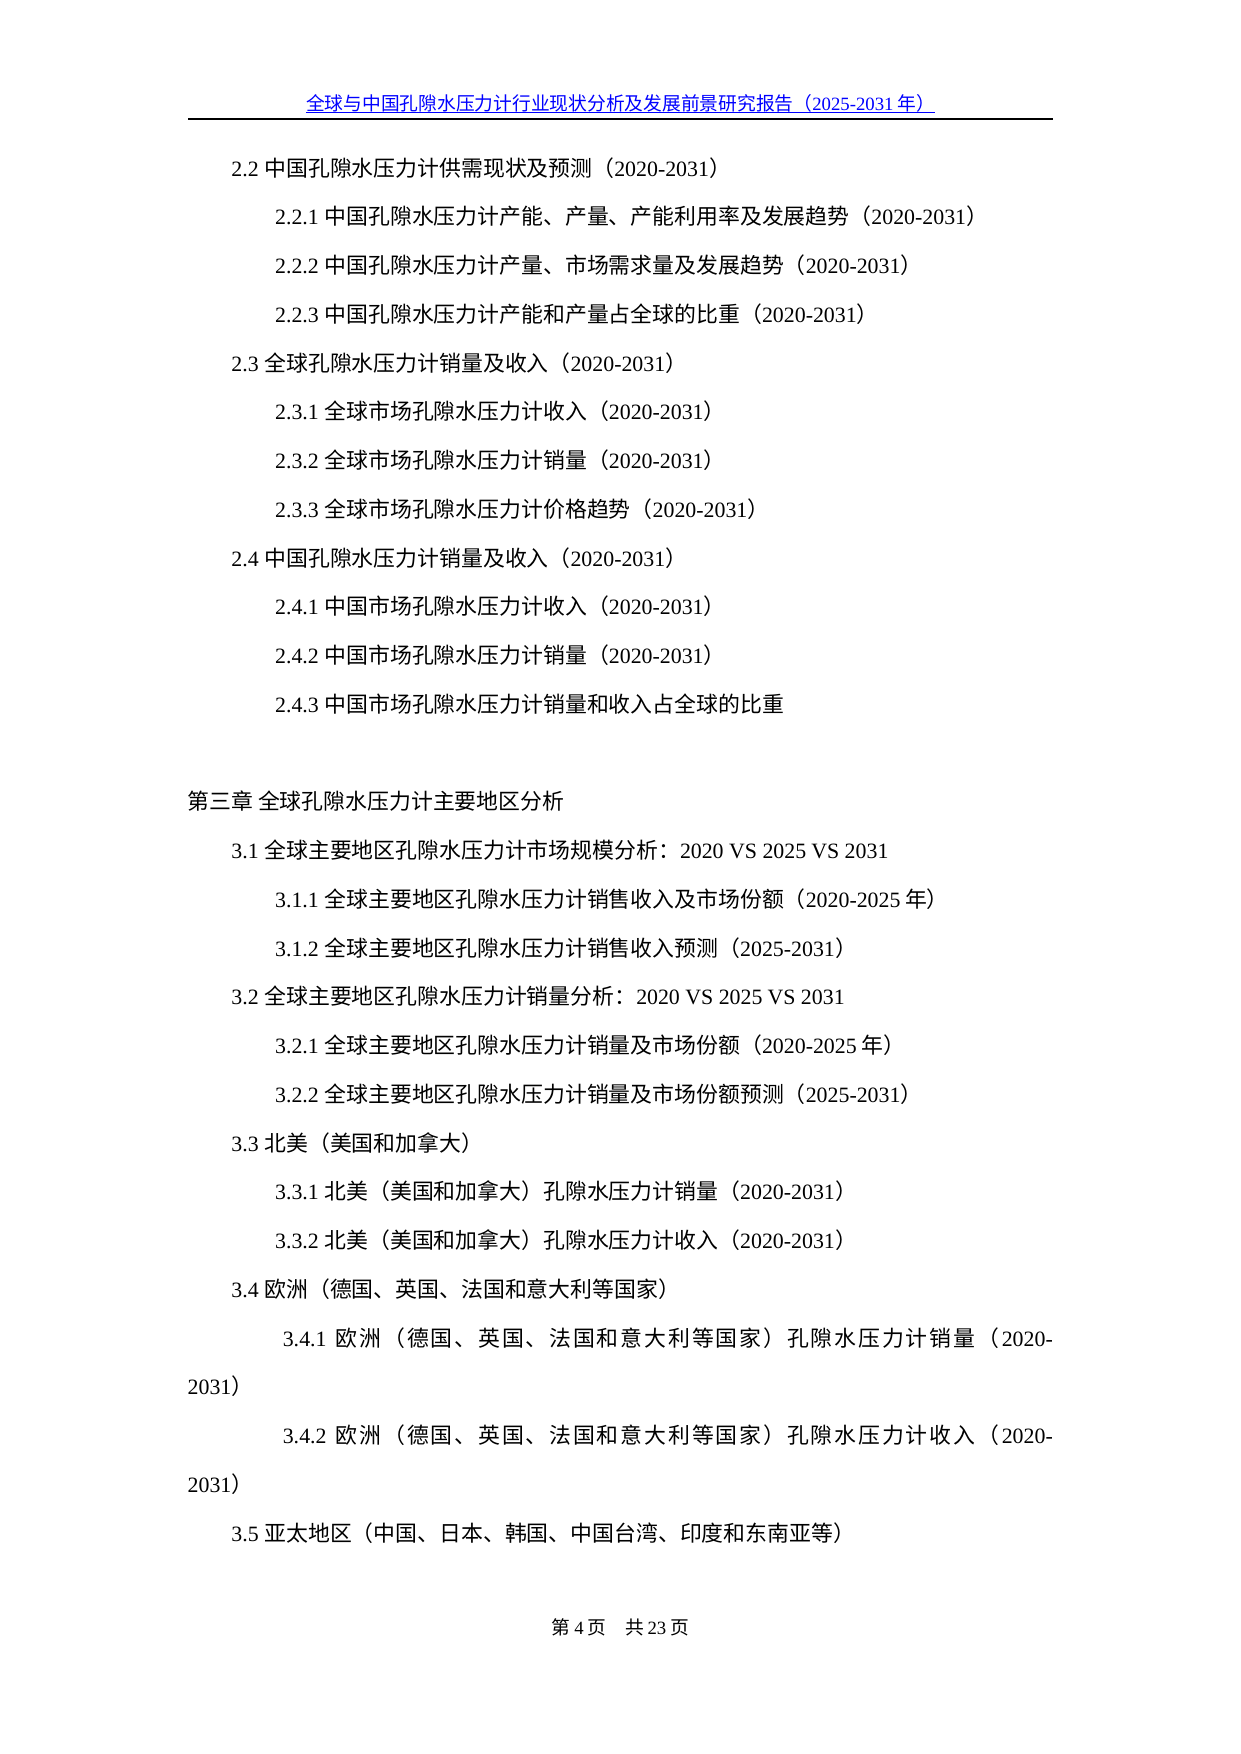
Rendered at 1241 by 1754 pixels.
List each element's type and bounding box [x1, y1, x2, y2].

text [187, 150, 1053, 1548]
